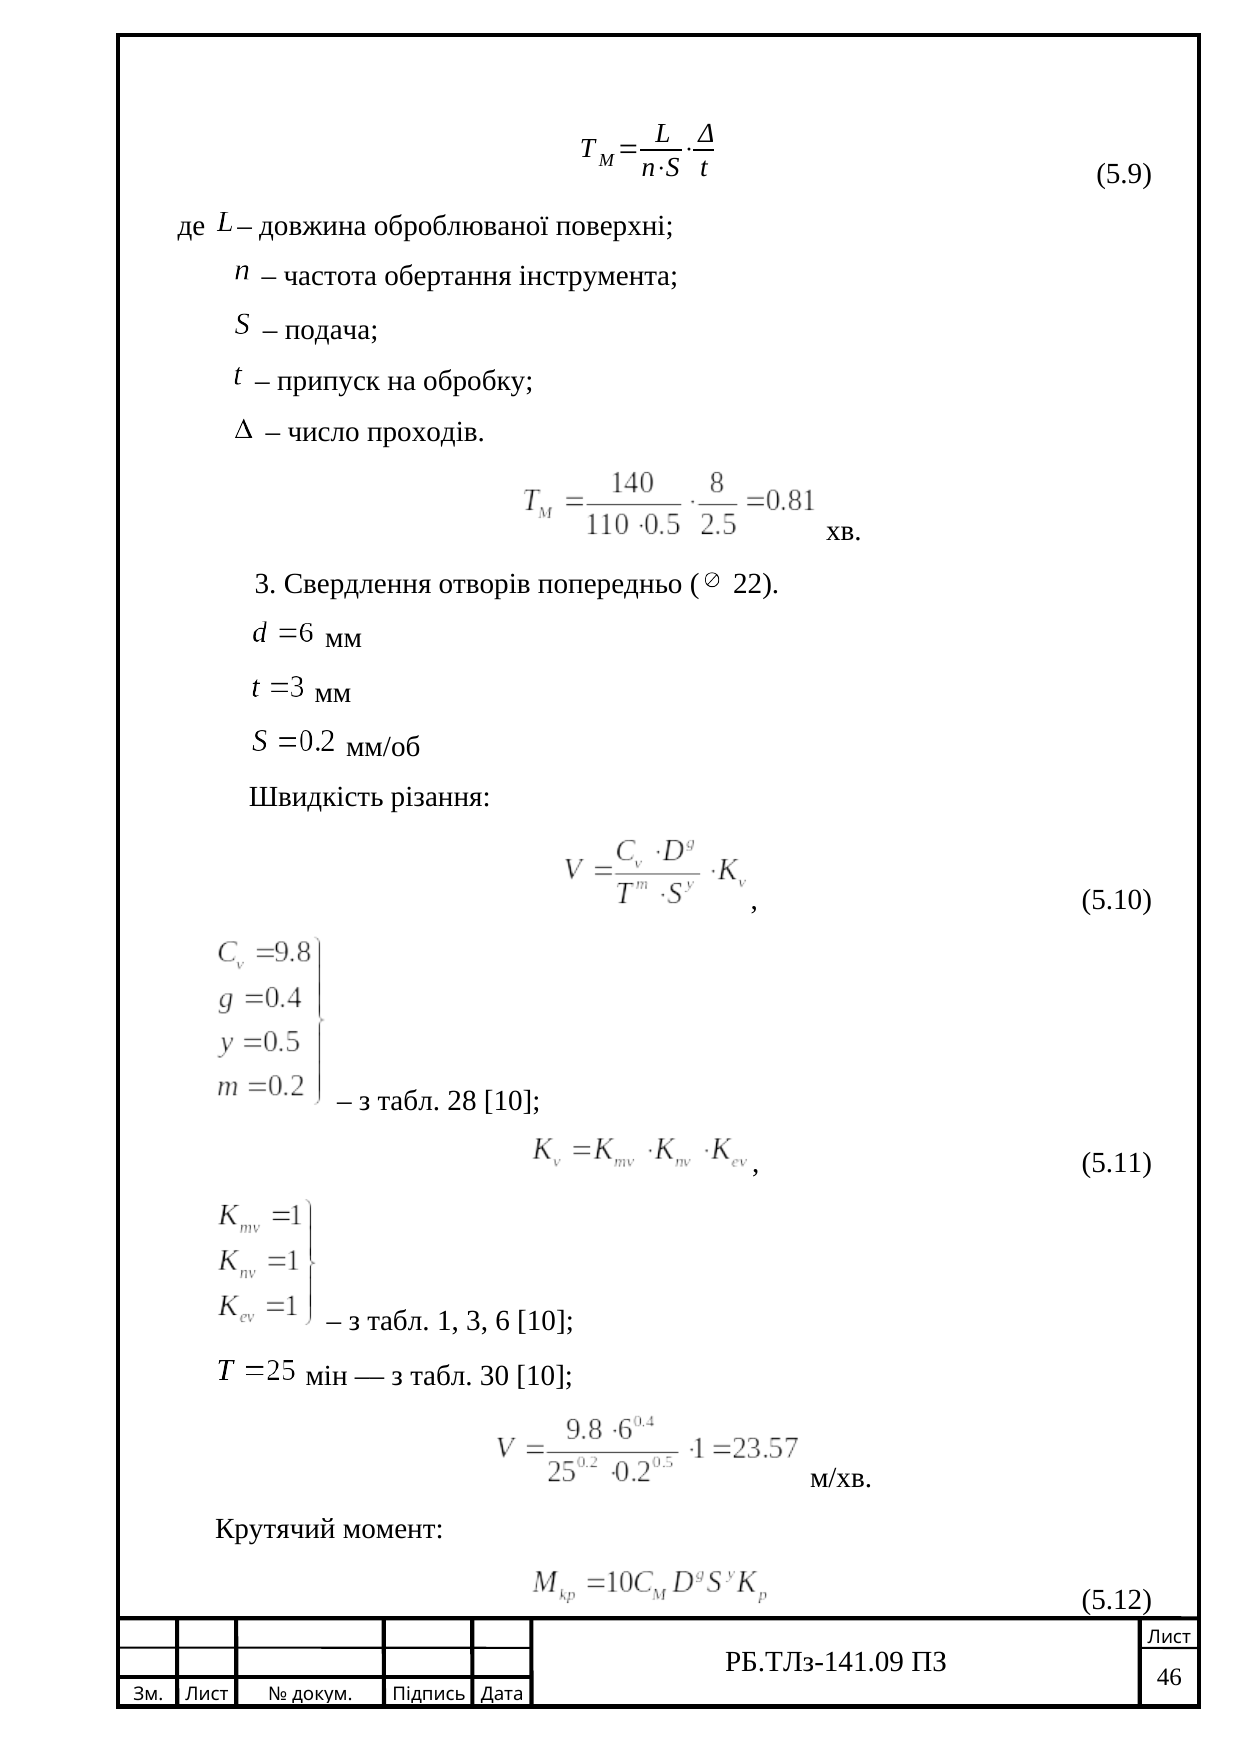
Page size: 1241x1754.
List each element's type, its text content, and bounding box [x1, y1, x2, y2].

text Крутячий момент: [215, 1511, 1152, 1544]
text мін –– з табл. 30 [10]; [215, 1354, 1152, 1391]
text , (5.10) [215, 830, 1152, 916]
text мм [215, 671, 1152, 708]
text – число проходів. [177, 413, 1152, 448]
text , (5.11) [215, 1133, 1152, 1178]
text – припуск на обробку; [177, 363, 1152, 396]
text – частота обертання інструмента; [177, 258, 1152, 292]
text – подача; [177, 308, 1152, 346]
text Швидкість різання: [215, 779, 1152, 813]
text – з табл. 1, 3, 6 [10]; [215, 1195, 1152, 1337]
text – з табл. 28 [10]; [215, 932, 1152, 1116]
text мм [215, 616, 1152, 654]
text (5.12) [215, 1561, 1152, 1616]
text мм/об [215, 725, 1152, 763]
text (5.9) [177, 118, 1152, 189]
text хв. [177, 465, 1152, 547]
text м/хв. [215, 1408, 1152, 1494]
text де – довжина оброблюваної поверхні; [177, 206, 1152, 241]
text 3. Свердлення отворів попередньо ( 22). [215, 563, 1152, 600]
